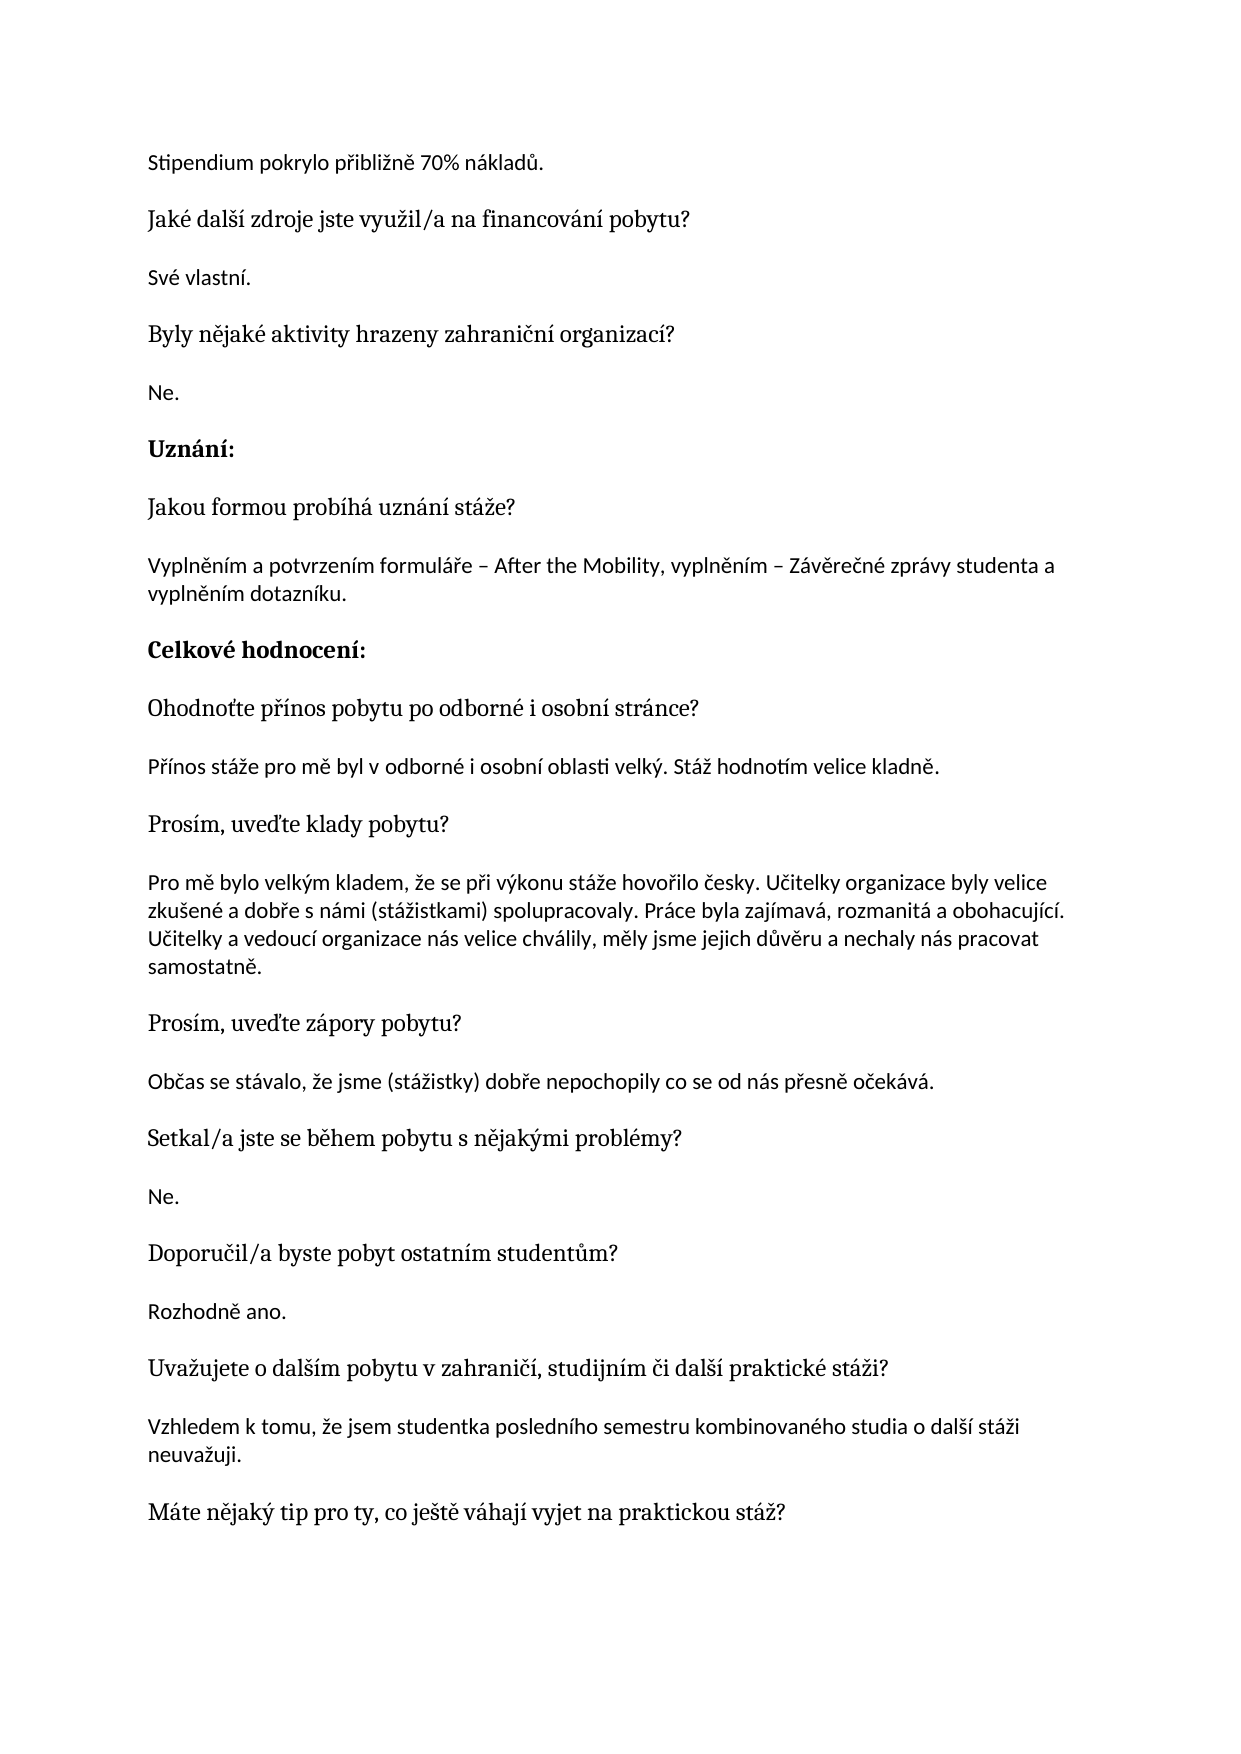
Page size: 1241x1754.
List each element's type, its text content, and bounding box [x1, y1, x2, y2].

text Prosím, uveďte zápory pobytu? [148, 1009, 1093, 1038]
text Jakou formou probíhá uznání stáže? [148, 493, 1093, 522]
text Celkové hodnocení: [148, 636, 1093, 665]
text Pro mě bylo velkým kladem, že se při výkonu stáže hovořilo česky. Učitelky organizace byly velice zkušené a dobře s námi (stážistkami) spolupracovaly. Práce byla zajímavá, rozmanitá a obohacující. Učitelky a vedoucí organizace nás velice chválily, měly jsme jejich důvěru a nechaly nás pracovat samostatně. [148, 868, 1093, 980]
text Jaké další zdroje jste využil/a na financování pobytu? [148, 205, 1093, 233]
text Setkal/a jste se během pobytu s nějakými problémy? [148, 1124, 1093, 1153]
text Rozhodně ano. [148, 1297, 1093, 1325]
text Stipendium pokrylo přibližně 70% nákladů. [148, 148, 1093, 176]
text Své vlastní. [148, 263, 1093, 291]
text Ohodnoťte přínos pobytu po odborné i osobní stránce? [148, 694, 1093, 723]
text Prosím, uveďte klady pobytu? [148, 810, 1093, 838]
text Uznání: [148, 435, 1093, 464]
text Vzhledem k tomu, že jsem studentka posledního semestru kombinovaného studia o další stáži neuvažuji. [148, 1412, 1093, 1468]
text Ne. [148, 378, 1093, 406]
text Vyplněním a potvrzením formuláře – After the Mobility, vyplněním – Závěrečné zprávy studenta a vyplněním dotazníku. [148, 551, 1093, 607]
text Občas se stávalo, že jsme (stážistky) dobře nepochopily co se od nás přesně očekává. [148, 1067, 1093, 1095]
text Uvažujete o dalším pobytu v zahraničí, studijním či další praktické stáži? [148, 1354, 1093, 1383]
text Máte nějaký tip pro ty, co ještě váhají vyjet na praktickou stáž? [148, 1497, 1093, 1526]
text Přínos stáže pro mě byl v odborné i osobní oblasti velký. Stáž hodnotím velice kladně. [148, 752, 1093, 781]
text Byly nějaké aktivity hrazeny zahraniční organizací? [148, 320, 1093, 349]
text Ne. [148, 1182, 1093, 1210]
text Doporučil/a byste pobyt ostatním studentům? [148, 1239, 1093, 1268]
